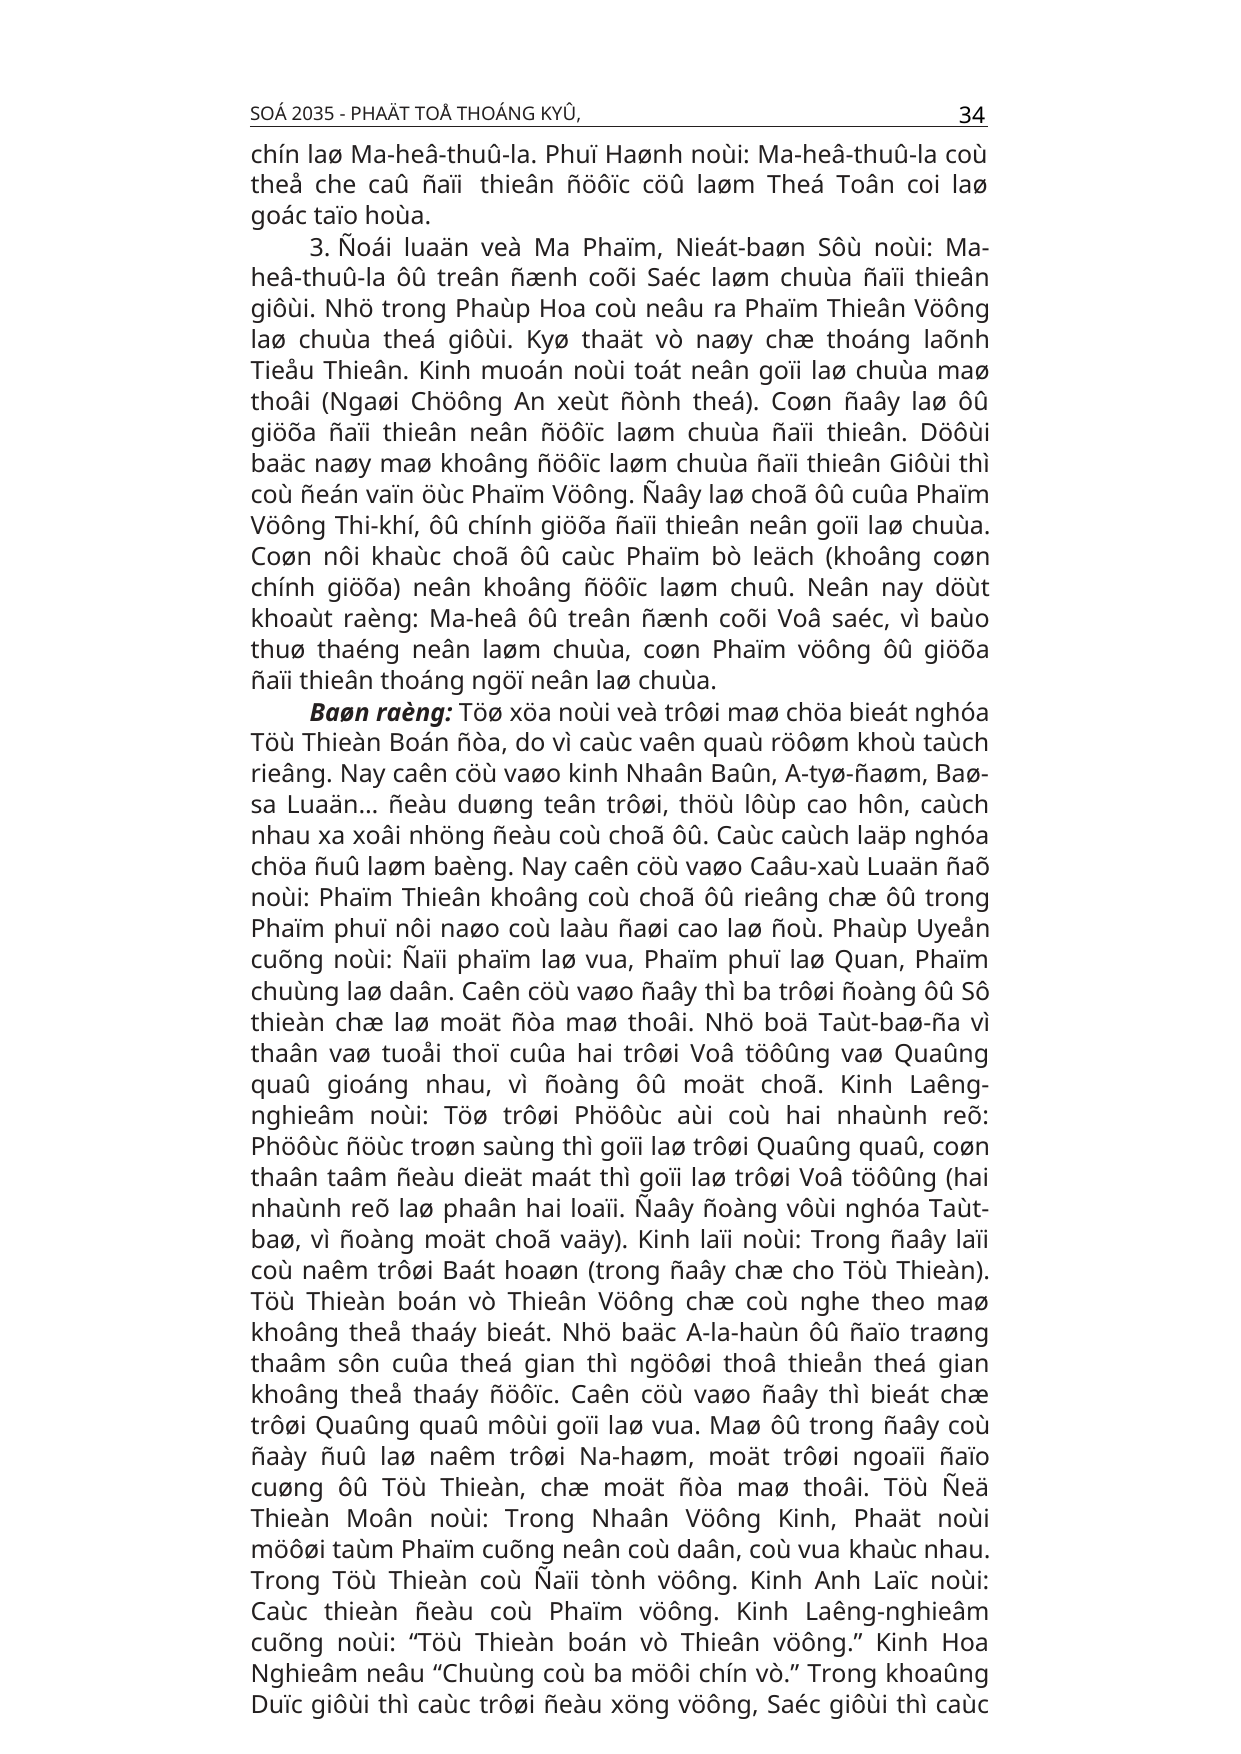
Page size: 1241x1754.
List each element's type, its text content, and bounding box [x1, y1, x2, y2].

list Ñoái luaän veà Ma Phaïm, Nieát-baøn Sôù noùi: Ma-heâ-thuû-la ôû treân ñænh coõi Saéc laøm chuùa ñaïi thieân giôùi. Nhö trong Phaùp Hoa coù neâu ra Phaïm Thieân Vöông laø chuùa theá giôùi. Kyø thaät vò naøy chæ thoáng laõnh Tieåu Thieân. Kinh muoán noùi toát neân goïi laø chuùa maø thoâi (Ngaøi Chöông An xeùt ñònh theá). Coøn ñaây laø ôû giöõa ñaïi thieân neân ñöôïc laøm chuùa ñaïi thieân. Döôùi baäc naøy maø khoâng ñöôïc laøm chuùa ñaïi thieân Giôùi thì coù ñeán vaïn öùc Phaïm Vöông. Ñaây laø choã ôû cuûa Phaïm Vöông Thi-khí, ôû chính giöõa ñaïi thieân neân goïi laø chuùa. Coøn nôi khaùc choã ôû caùc Phaïm bò leäch (khoâng coøn chính giöõa) neân khoâng ñöôïc laøm chuû. Neân nay döùt khoaùt raèng: Ma-heâ ôû treân ñænh coõi Voâ saéc, vì baùo thuø thaéng neân laøm chuùa, coøn Phaïm vöông ôû giöõa ñaïi thieân thoáng ngöï neân laø chuùa. [250, 231, 990, 697]
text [250, 697, 990, 1721]
text chín laø Ma-heâ-thuû-la. Phuï Haønh noùi: Ma-heâ-thuû-la coù theå che caû ñaïi thieân ñöôïc cöû laøm Theá Toân coi laø goác taïo hoùa. [250, 138, 988, 231]
